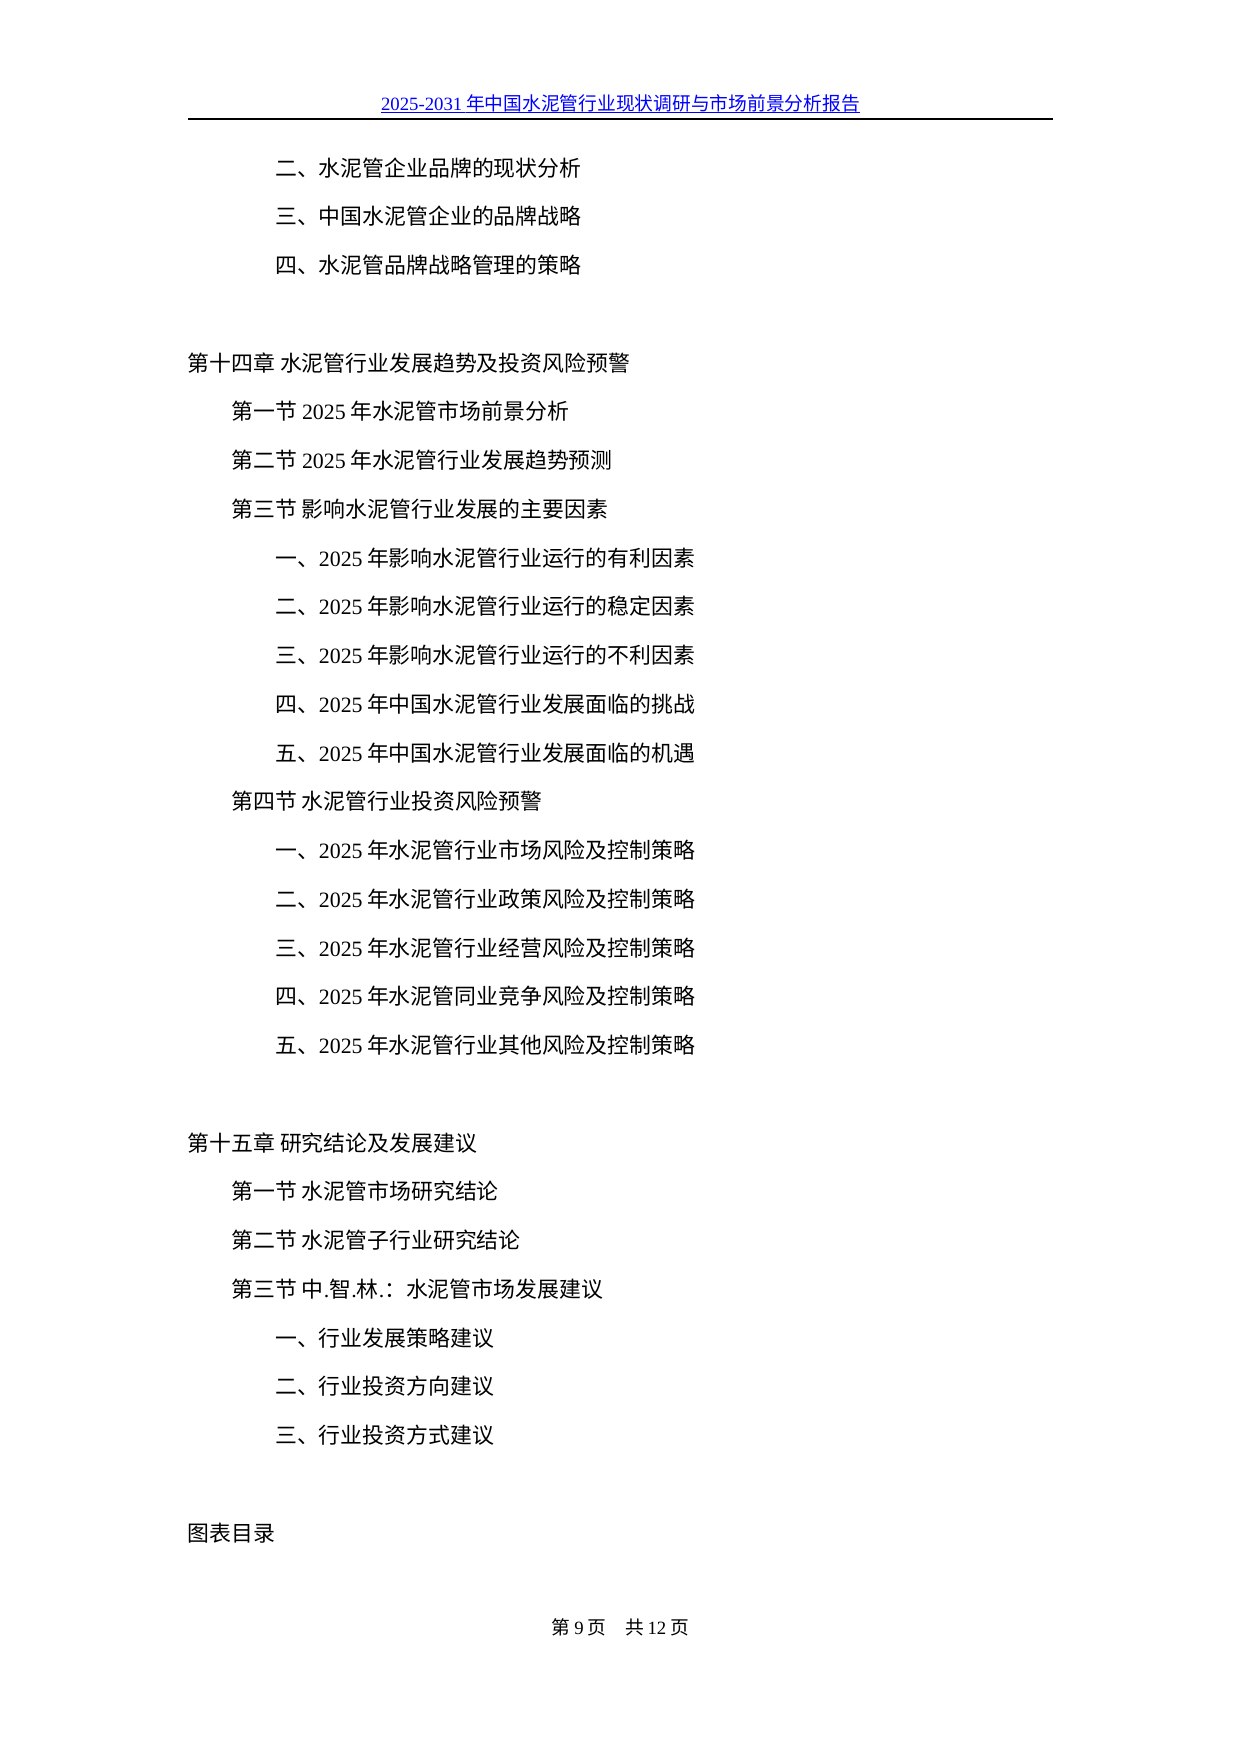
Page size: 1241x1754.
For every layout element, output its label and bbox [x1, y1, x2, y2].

text [187, 150, 1053, 1548]
